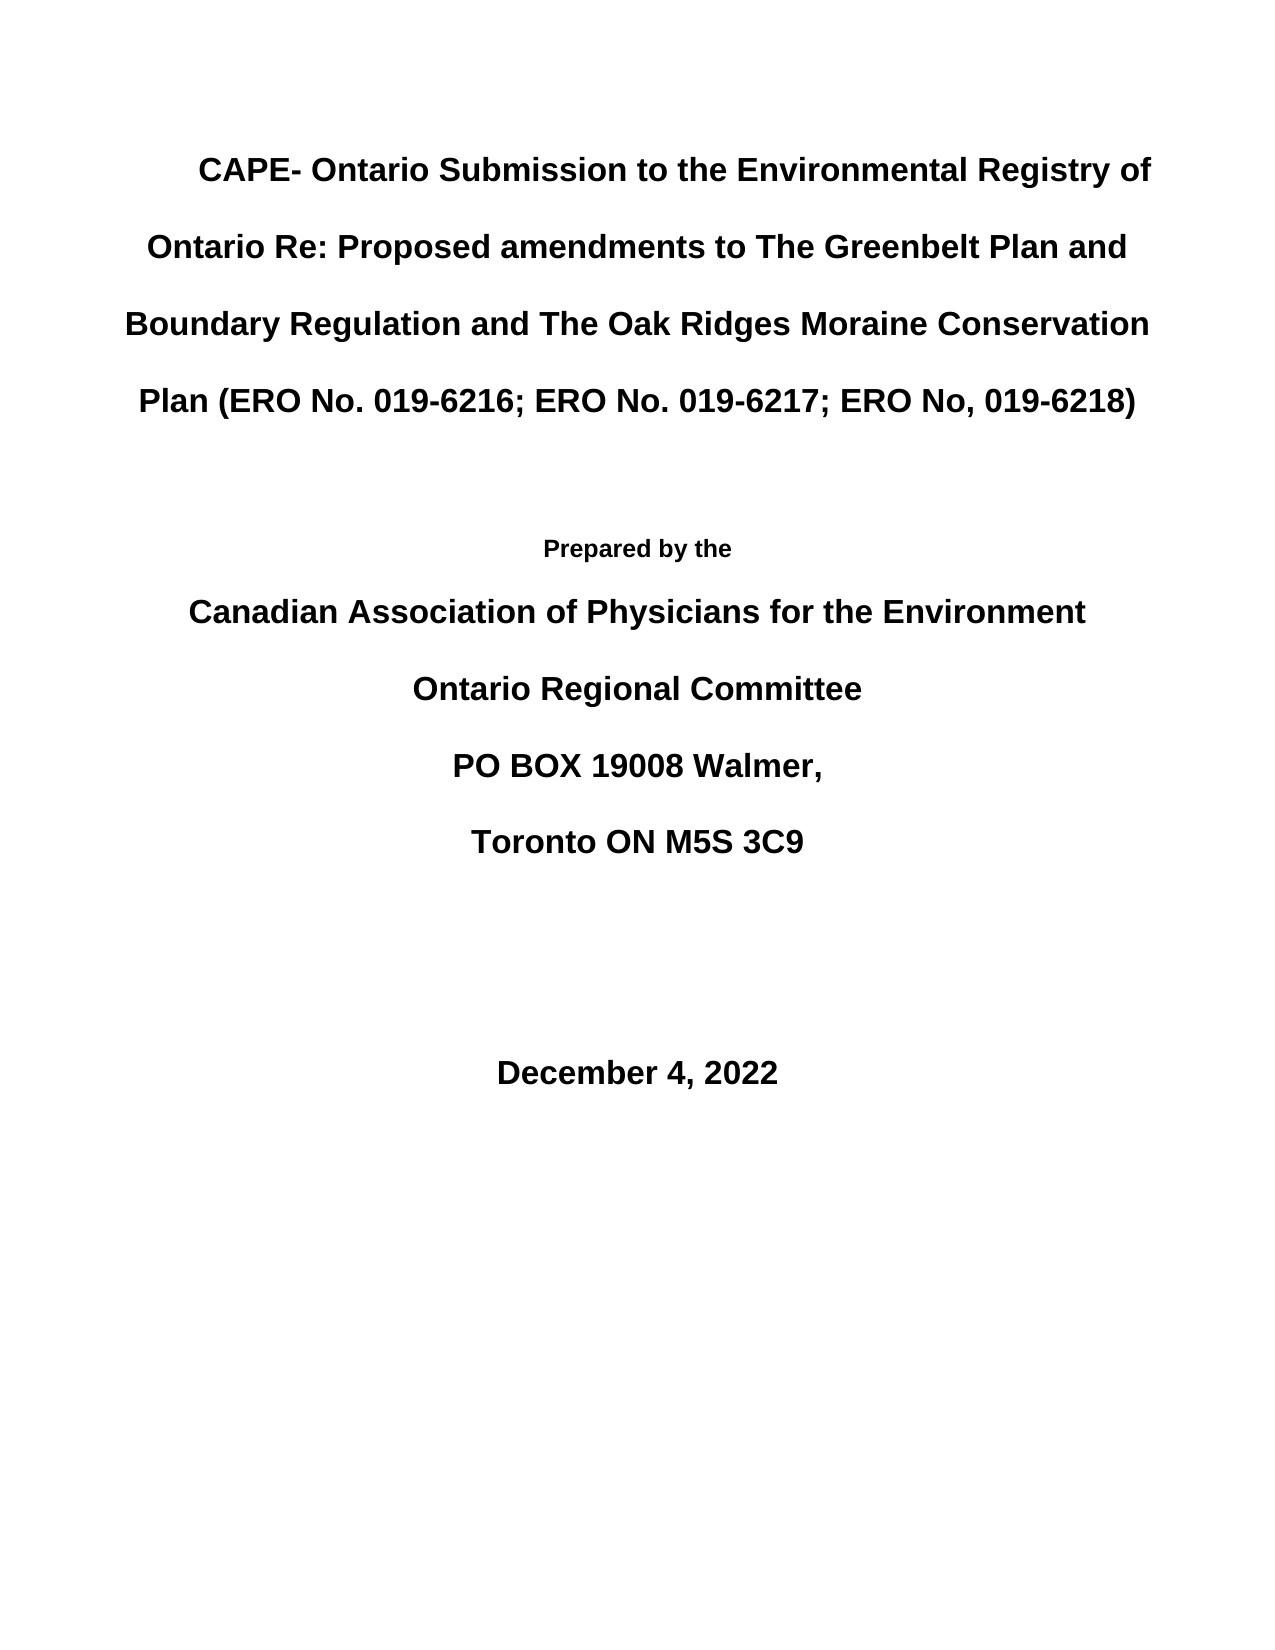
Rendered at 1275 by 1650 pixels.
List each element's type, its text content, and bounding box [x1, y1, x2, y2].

text Prepared by the [112, 534, 1162, 563]
text Ontario Regional Committee [112, 669, 1162, 707]
text CAPE- Ontario Submission to the Environmental Registry of Ontario Re: Proposed amendments to The Greenbelt Plan and Boundary Regulation and The Oak Ridges Moraine Conservation Plan (ERO No. 019-6216; ERO No. 019-6217; ERO No, 019-6218) [112, 150, 1162, 419]
text December 4, 2022 [112, 1053, 1162, 1092]
text PO BOX 19008 Walmer, [112, 746, 1162, 784]
text Canadian Association of Physicians for the Environment [112, 592, 1162, 630]
text Toronto ON M5S 3C9 [112, 822, 1162, 861]
